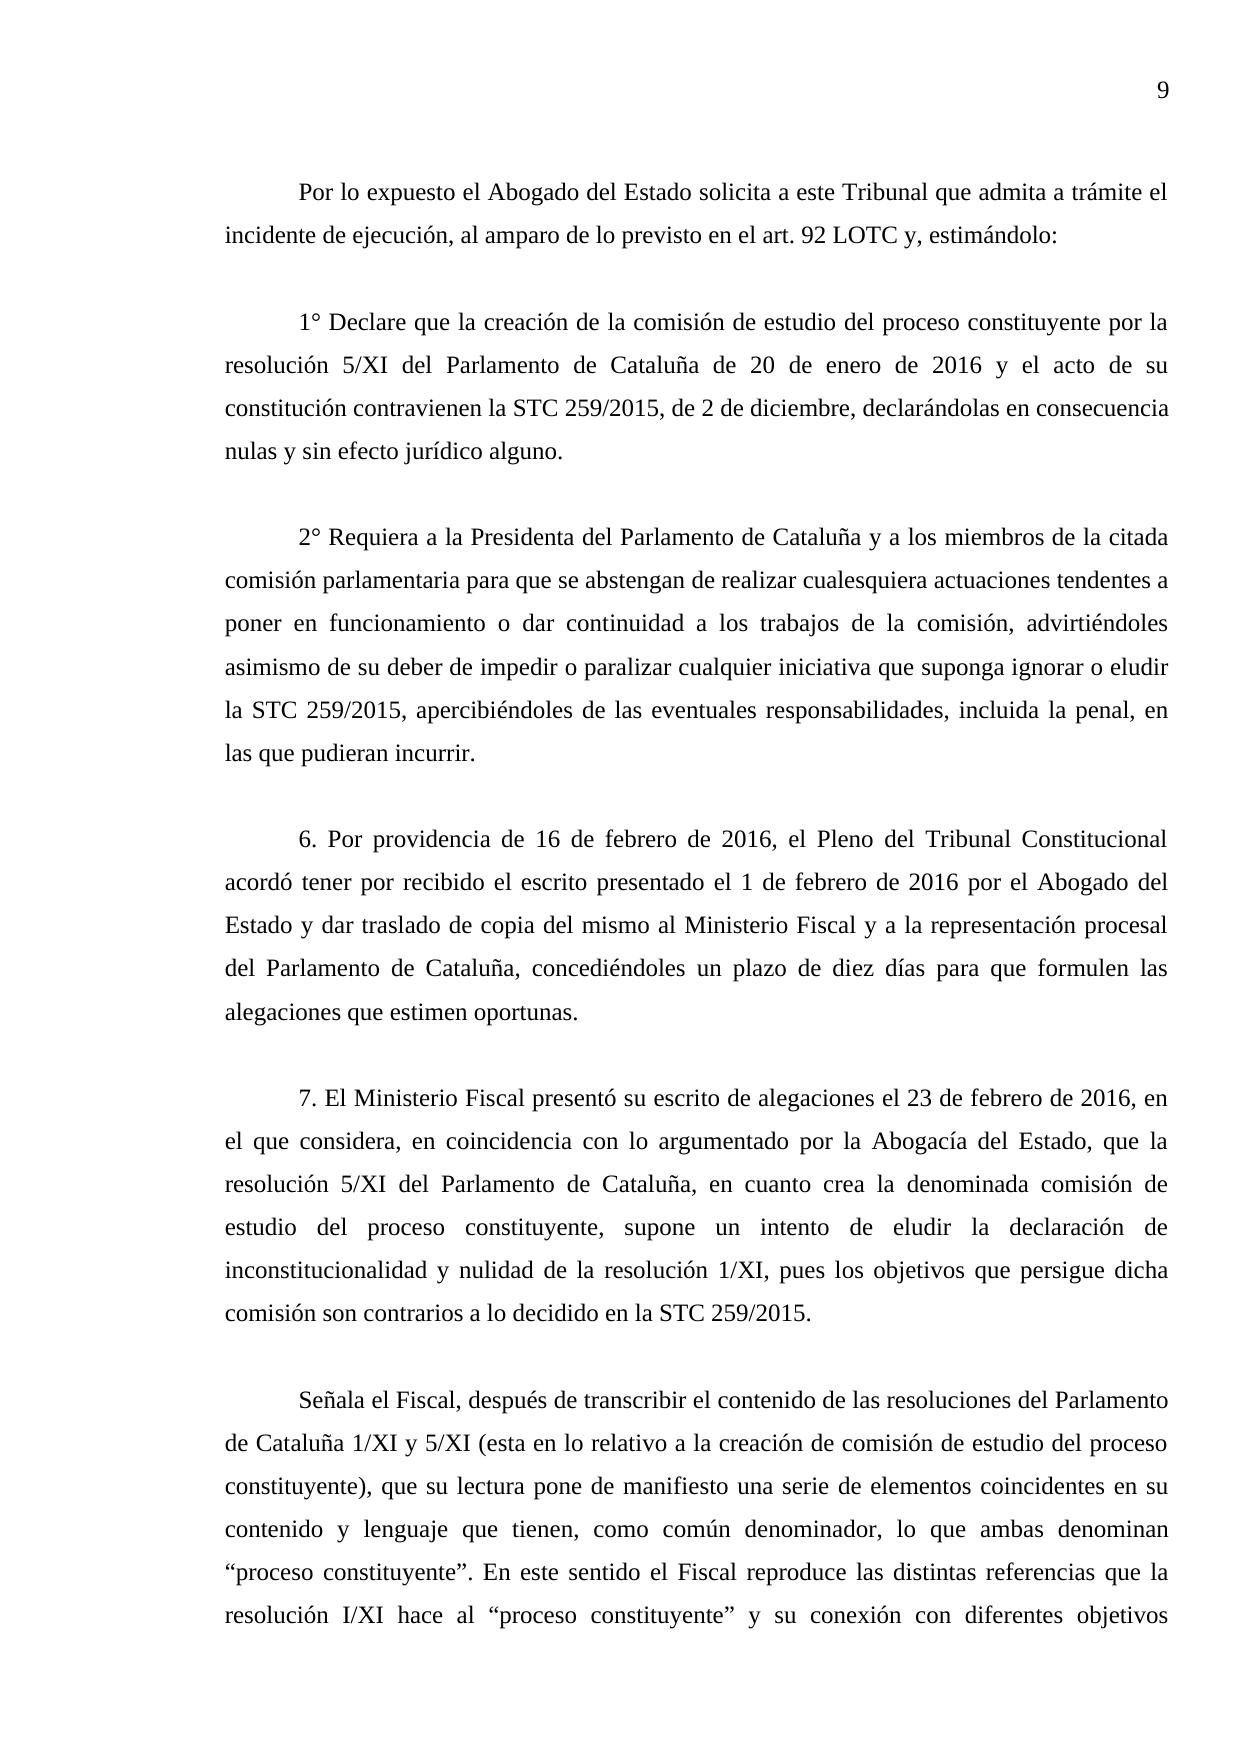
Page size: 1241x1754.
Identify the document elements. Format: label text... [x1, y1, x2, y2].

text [224, 1385, 1169, 1629]
text 1° Declare que la creación de la comisión de estudio del proceso constituyente por la resolución 5/XI del Parlamento de Cataluña de 20 de enero de 2016 y el acto de su constitución contravienen la STC 259/2015, de 2 de diciembre, declarándolas en consecuencia nulas y sin efecto jurídico alguno. [224, 307, 1169, 465]
text 7. El Ministerio Fiscal presentó su escrito de alegaciones el 23 de febrero de 2016, en el que considera, en coincidencia con lo argumentado por la Abogacía del Estado, que la resolución 5/XI del Parlamento de Cataluña, en cuanto crea la denominada comisión de estudio del proceso constituyente, supone un intento de eludir la declaración de inconstitucionalidad y nulidad de la resolución 1/XI, pues los objetivos que persigue dicha comisión son contrarios a lo decidido en la STC 259/2015. [224, 1083, 1169, 1327]
text 6. Por providencia de 16 de febrero de 2016, el Pleno del Tribunal Constitucional acordó tener por recibido el escrito presentado el 1 de febrero de 2016 por el Abogado del Estado y dar traslado de copia del mismo al Ministerio Fiscal y a la representación procesal del Parlamento de Cataluña, concediéndoles un plazo de diez días para que formulen las alegaciones que estimen oportunas. [224, 824, 1169, 1025]
text 2° Requiera a la Presidenta del Parlamento de Cataluña y a los miembros de la citada comisión parlamentaria para que se abstengan de realizar cualesquiera actuaciones tendentes a poner en funcionamiento o dar continuidad a los trabajos de la comisión, advirtiéndoles asimismo de su deber de impedir o paralizar cualquier iniciativa que suponga ignorar o eludir la STC 259/2015, apercibiéndoles de las eventuales responsabilidades, incluida la penal, en las que pudieran incurrir. [224, 522, 1169, 767]
text Por lo expuesto el Abogado del Estado solicita a este Tribunal que admita a trámite el incidente de ejecución, al amparo de lo previsto en el art. 92 LOTC y, estimándolo: [224, 177, 1169, 249]
